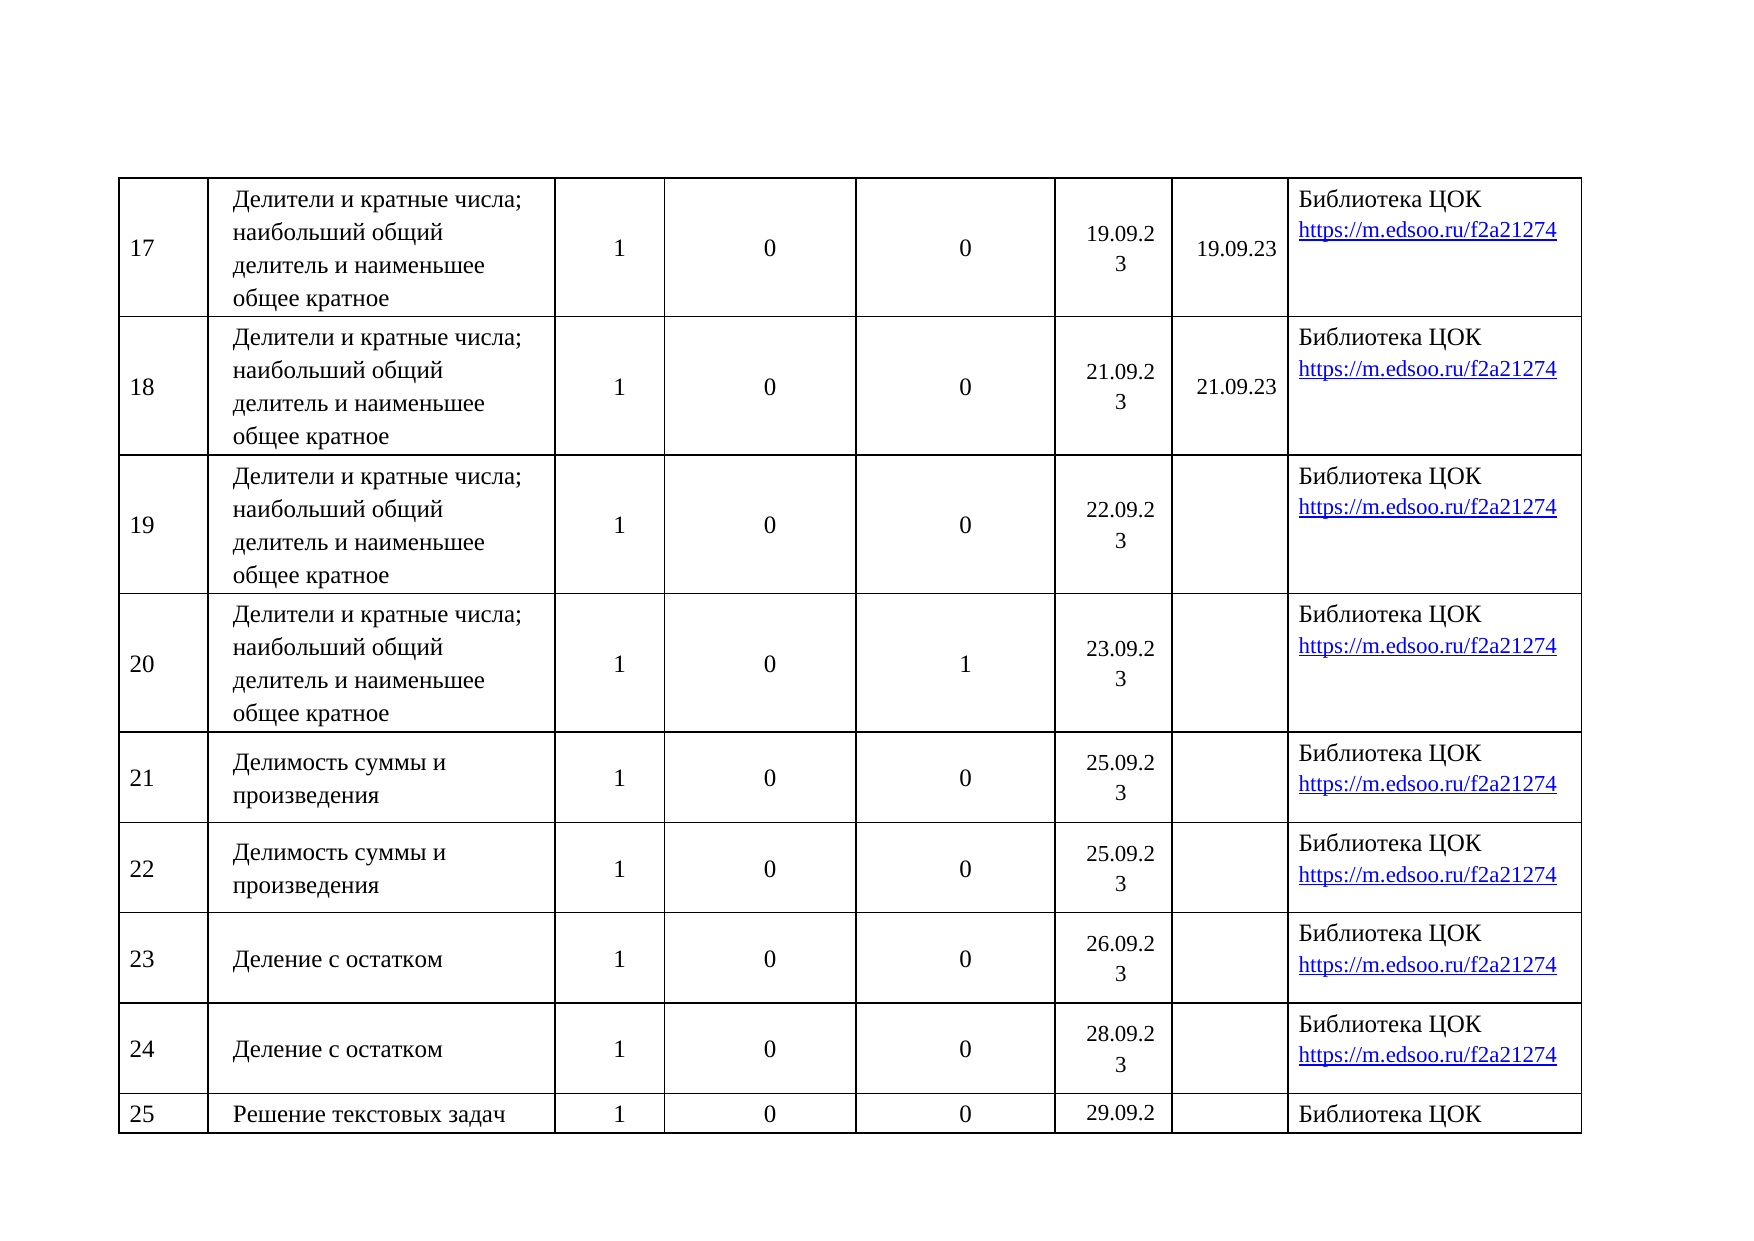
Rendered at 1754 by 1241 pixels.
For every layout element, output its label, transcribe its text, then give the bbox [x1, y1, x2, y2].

table_cell 18 [120, 317, 207, 454]
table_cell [1289, 1094, 1581, 1132]
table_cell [209, 179, 554, 316]
table_cell 23 [120, 913, 207, 1002]
table_cell 0 [665, 456, 855, 592]
table_cell 1 [556, 823, 664, 912]
table_cell [1173, 733, 1287, 821]
table_cell 19 [120, 456, 207, 592]
table_cell 22.09.23 [1056, 456, 1171, 592]
table_cell 28.09.23 [1056, 1004, 1171, 1093]
table_cell 21.09.23 [1173, 317, 1287, 454]
table_cell 1 [556, 1094, 664, 1132]
table_cell 0 [665, 733, 855, 821]
table_cell [1173, 1004, 1287, 1093]
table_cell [209, 1094, 554, 1132]
table_cell 0 [665, 317, 855, 454]
table_cell 1 [556, 317, 664, 454]
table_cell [1289, 179, 1581, 316]
table_cell [1173, 594, 1287, 731]
table_cell 21 [120, 733, 207, 821]
table_cell 29.09.23 [1056, 1094, 1171, 1132]
table_cell 0 [857, 456, 1054, 592]
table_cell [1289, 317, 1581, 454]
table_cell Библиотека ЦОК https://m.edsoo.ru/f2a21274 [1289, 456, 1581, 592]
table_cell 1 [556, 913, 664, 1002]
table_cell Деление с остатком [209, 1004, 554, 1093]
table_cell Делители и кратные числа; наибольший общий делитель и наименьшее общее кратное [209, 456, 554, 592]
table_cell 1 [556, 594, 664, 731]
table_cell 1 [556, 1004, 664, 1093]
table_cell 1 [556, 733, 664, 821]
table_cell 25.09.23 [1056, 823, 1171, 912]
table_cell 1 [857, 594, 1054, 731]
table_cell 25 [120, 1094, 207, 1132]
table_cell 0 [857, 1094, 1054, 1132]
table_cell 0 [857, 913, 1054, 1002]
table_cell 0 [665, 1094, 855, 1132]
table_cell 23.09.23 [1056, 594, 1171, 731]
table_cell 0 [857, 179, 1054, 316]
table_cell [209, 317, 554, 454]
table_cell 22 [120, 823, 207, 912]
table_cell 0 [665, 179, 855, 316]
table_cell 24 [120, 1004, 207, 1093]
table_cell 26.09.23 [1056, 913, 1171, 1002]
table_cell [1173, 913, 1287, 1002]
table_cell Библиотека ЦОК https://m.edsoo.ru/f2a21274 [1289, 913, 1581, 1002]
table_cell 0 [665, 913, 855, 1002]
table_cell 21.09.23 [1056, 317, 1171, 454]
table_cell Деление с остатком [209, 913, 554, 1002]
table_cell 0 [857, 317, 1054, 454]
table_cell 17 [120, 179, 207, 316]
table_cell Библиотека ЦОК https://m.edsoo.ru/f2a21274 [1289, 733, 1581, 821]
table_cell 25.09.23 [1056, 733, 1171, 821]
table_cell Библиотека ЦОК https://m.edsoo.ru/f2a21274 [1289, 594, 1581, 731]
table_cell 1 [556, 456, 664, 592]
table_cell 0 [857, 733, 1054, 821]
table_cell 0 [857, 1004, 1054, 1093]
table_cell [1173, 456, 1287, 592]
table_cell Делители и кратные числа; наибольший общий делитель и наименьшее общее кратное [209, 594, 554, 731]
table_cell Делимость суммы и произведения [209, 823, 554, 912]
table_cell 1 [556, 179, 664, 316]
table_cell Делимость суммы и произведения [209, 733, 554, 821]
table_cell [1289, 1004, 1581, 1093]
table_cell 19.09.23 [1056, 179, 1171, 316]
table_cell [1173, 823, 1287, 912]
table_cell 0 [665, 1004, 855, 1093]
table_cell 0 [665, 594, 855, 731]
table_cell 0 [665, 823, 855, 912]
table_cell [1173, 1094, 1287, 1132]
table_cell 19.09.23 [1173, 179, 1287, 316]
table_cell Библиотека ЦОК https://m.edsoo.ru/f2a21274 [1289, 823, 1581, 912]
table_cell 0 [857, 823, 1054, 912]
table_cell 20 [120, 594, 207, 731]
